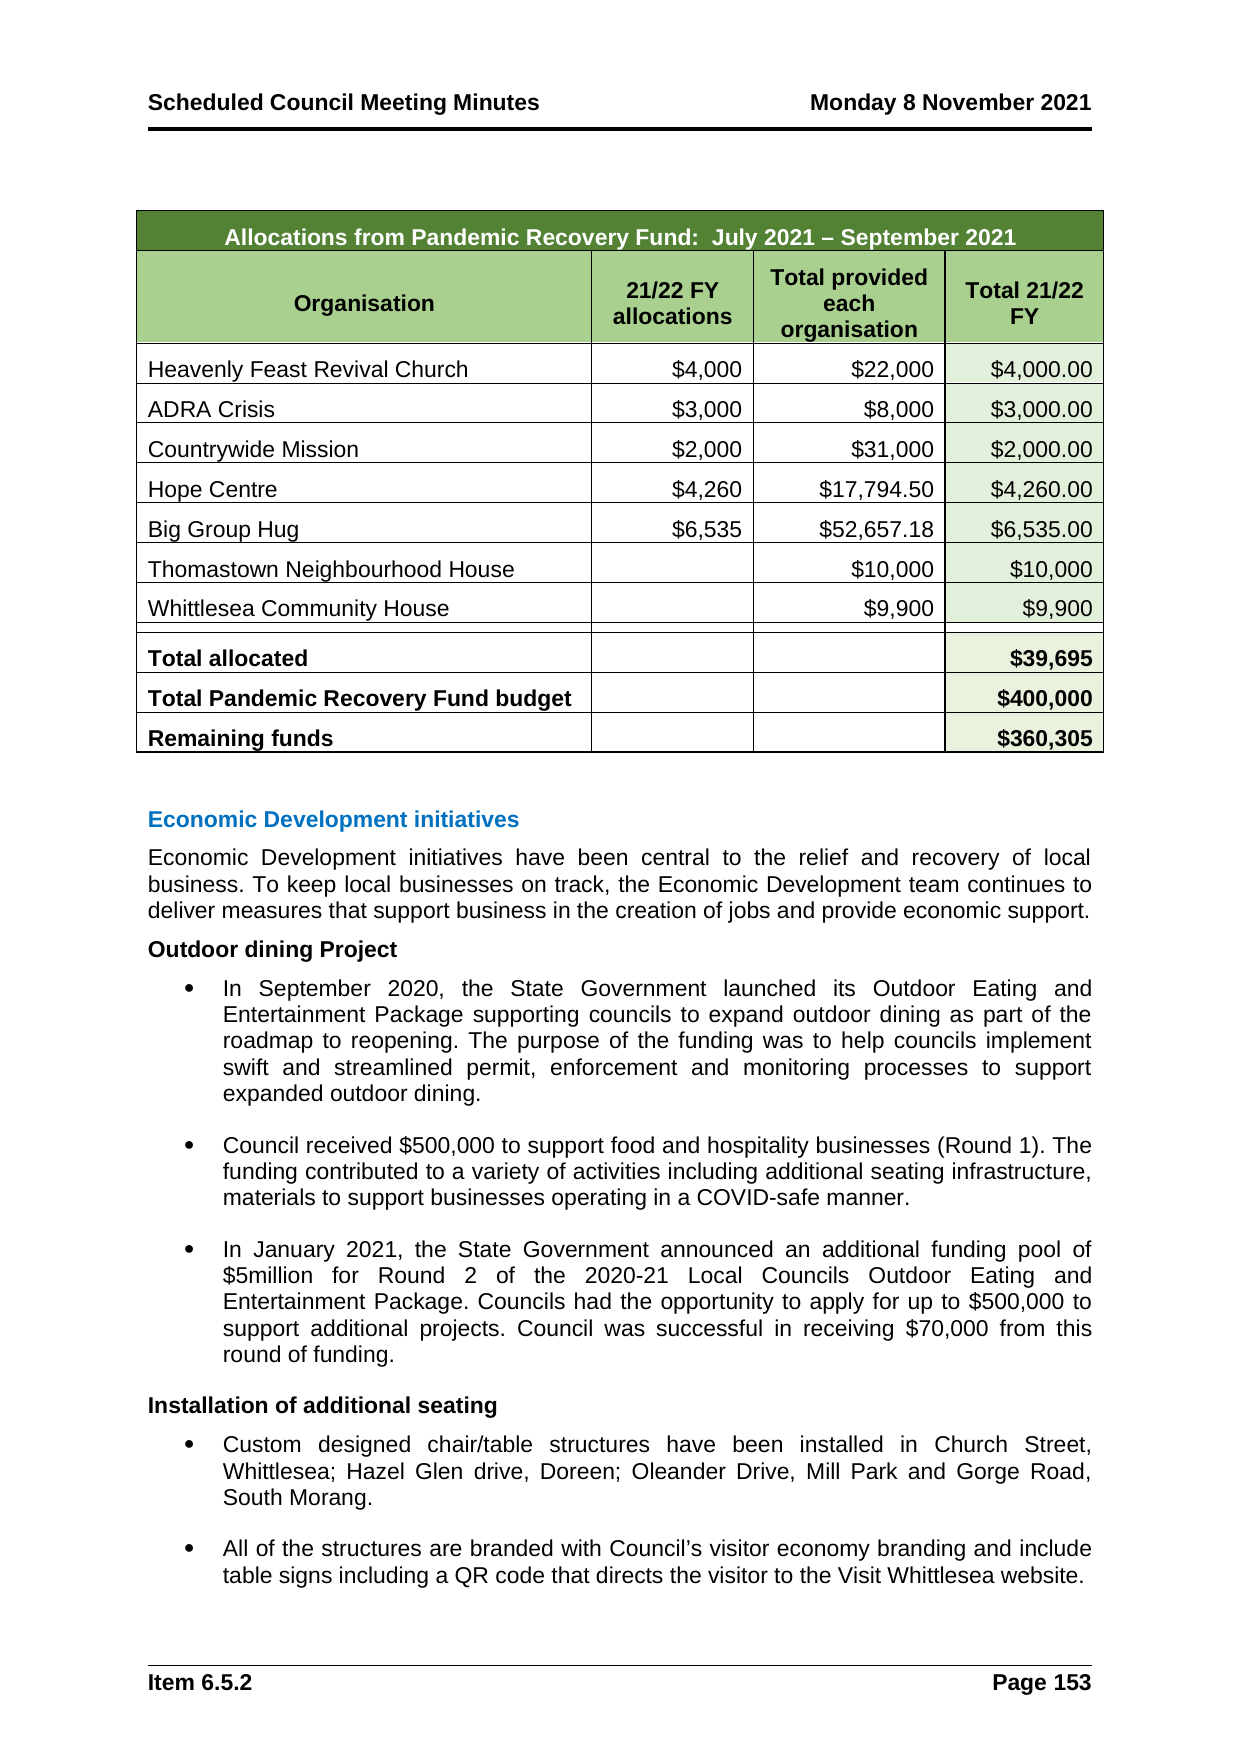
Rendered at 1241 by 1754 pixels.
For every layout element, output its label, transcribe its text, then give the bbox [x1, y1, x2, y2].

table_cell $31,000 [754, 423, 944, 462]
table_cell [592, 623, 753, 632]
table_cell [946, 623, 1103, 632]
table_cell $400,000 [946, 673, 1103, 712]
table_cell Big Group Hug [137, 503, 591, 542]
table_cell $4,000 [592, 344, 753, 382]
table_cell [592, 633, 753, 672]
table_cell [592, 583, 753, 622]
table_cell $39,695 [946, 633, 1103, 672]
text Economic Development initiatives have been central to the relief and recovery of local business. To keep local businesses on track, the Economic Development team continues to deliver measures that support business in the creation of jobs and provide economic support. [148, 844, 1092, 923]
table_cell [754, 633, 944, 672]
table_cell $2,000.00 [946, 423, 1103, 462]
text  Council received $500,000 to support food and hospitality businesses (Round 1). The funding contributed to a variety of activities including additional seating infrastructure, materials to support businesses operating in a COVID-safe manner. [185, 1132, 1092, 1211]
table_cell Remaining funds [137, 713, 591, 751]
text  Custom designed chair/table structures have been installed in Church Street, Whittlesea; Hazel Glen drive, Doreen; Oleander Drive, Mill Park and Gorge Road, South Morang. [185, 1431, 1092, 1510]
table_cell [754, 623, 944, 632]
table_cell 21/22 FY allocations [592, 251, 753, 342]
table_cell Organisation [137, 251, 591, 342]
table_cell $3,000 [592, 384, 753, 422]
table_header Allocations from Pandemic Recovery Fund: July 2021 – September 2021 [137, 211, 1103, 250]
table_cell Whittlesea Community House [137, 583, 591, 622]
text  In January 2021, the State Government announced an additional funding pool of $5million for Round 2 of the 2020-21 Local Councils Outdoor Eating and Entertainment Package. Councils had the opportunity to apply for up to $500,000 to support additional projects. Council was successful in receiving $70,000 from this round of funding. [185, 1236, 1092, 1367]
text Installation of additional seating [148, 1392, 1092, 1419]
table_cell $4,260.00 [946, 463, 1103, 502]
table_cell $17,794.50 [754, 463, 944, 502]
table_cell Total provided each organisation [754, 251, 944, 342]
table_cell Total 21/22 FY [946, 251, 1103, 342]
table_cell $6,535 [592, 503, 753, 542]
table_cell $10,000 [946, 543, 1103, 582]
table_cell [592, 713, 753, 751]
table_cell Countrywide Mission [137, 423, 591, 462]
text Economic Development initiatives [148, 806, 1092, 832]
table_cell $10,000 [754, 543, 944, 582]
text Outdoor dining Project [148, 936, 1092, 962]
table_cell [754, 713, 944, 751]
table_cell [592, 673, 753, 712]
text  In September 2020, the State Government launched its Outdoor Eating and Entertainment Package supporting councils to expand outdoor dining as part of the roadmap to reopening. The purpose of the funding was to help councils implement swift and streamlined permit, enforcement and monitoring processes to support expanded outdoor dining. [185, 975, 1092, 1107]
table_cell Heavenly Feast Revival Church [137, 344, 591, 382]
table_cell $3,000.00 [946, 384, 1103, 422]
table_cell $4,000.00 [946, 344, 1103, 382]
table_cell $22,000 [754, 344, 944, 382]
table_cell ADRA Crisis [137, 384, 591, 422]
table_cell Total allocated [137, 633, 591, 672]
table_cell $8,000 [754, 384, 944, 422]
table_cell $52,657.18 [754, 503, 944, 542]
table_cell $4,260 [592, 463, 753, 502]
table_cell [137, 623, 591, 632]
table_cell [754, 673, 944, 712]
table_cell $9,900 [946, 583, 1103, 622]
table_cell $6,535.00 [946, 503, 1103, 542]
table_cell Thomastown Neighbourhood House [137, 543, 591, 582]
table_cell $2,000 [592, 423, 753, 462]
table_cell $360,305 [946, 713, 1103, 751]
text  All of the structures are branded with Council’s visitor economy branding and include table signs including a QR code that directs the visitor to the Visit Whittlesea website. [185, 1535, 1092, 1588]
table_cell $9,900 [754, 583, 944, 622]
table_cell Total Pandemic Recovery Fund budget [137, 673, 591, 712]
table_cell Hope Centre [137, 463, 591, 502]
table_cell [592, 543, 753, 582]
